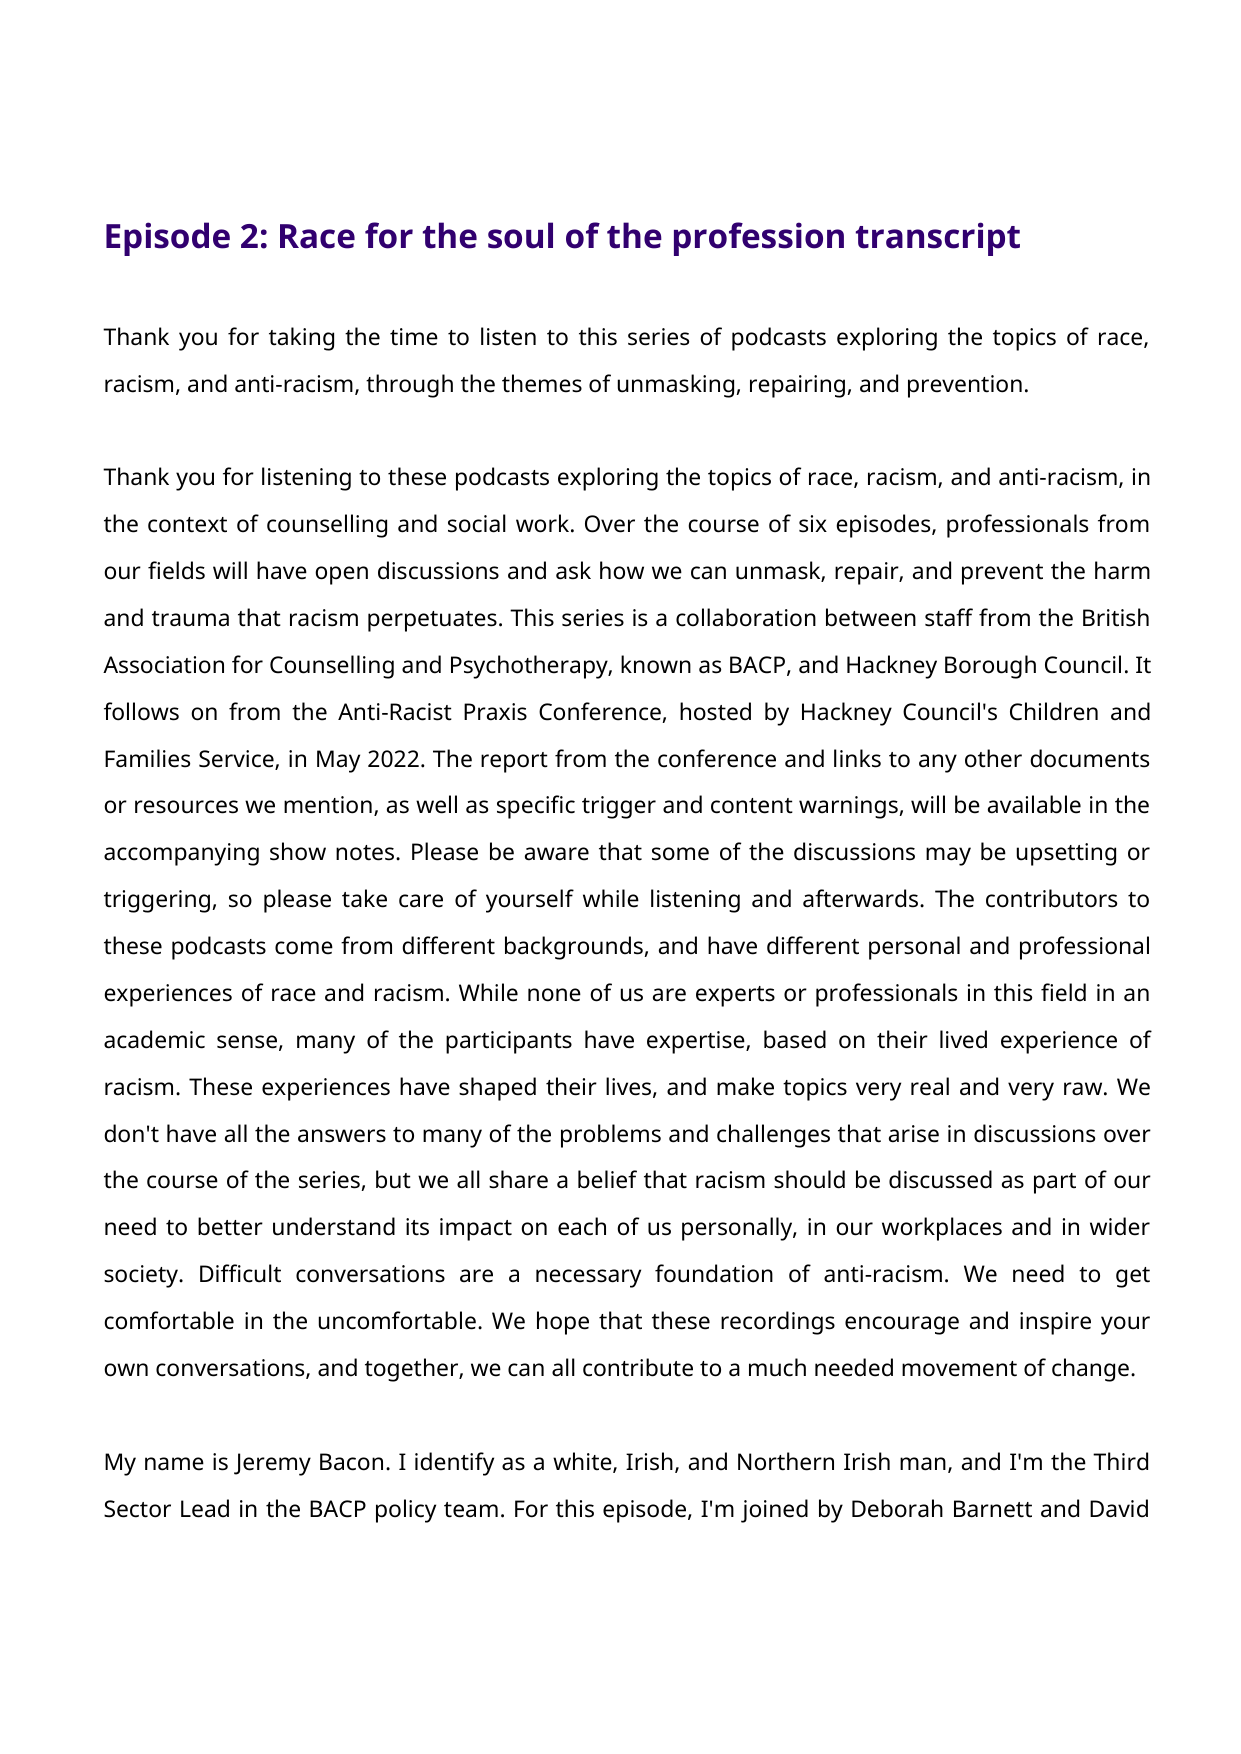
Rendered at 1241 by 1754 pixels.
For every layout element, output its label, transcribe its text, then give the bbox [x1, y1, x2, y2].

text Thank you for listening to these podcasts exploring the topics of race, racism, and anti-racism, in the context of counselling and social work. Over the course of six episodes, professionals from our fields will have open discussions and ask how we can unmask, repair, and prevent the harm and trauma that racism perpetuates. This series is a collaboration between staff from the British Association for Counselling and Psychotherapy, known as BACP, and Hackney Borough Council. It follows on from the Anti-Racist Praxis Conference, hosted by Hackney Council's Children and Families Service, in May 2022. The report from the conference and links to any other documents or resources we mention, as well as specific trigger and content warnings, will be available in the accompanying show notes. Please be aware that some of the discussions may be upsetting or triggering, so please take care of yourself while listening and afterwards. The contributors to these podcasts come from different backgrounds, and have different personal and professional experiences of race and racism. While none of us are experts or professionals in this field in an academic sense, many of the participants have expertise, based on their lived experience of racism. These experiences have shaped their lives, and make topics very real and very raw. We don't have all the answers to many of the problems and challenges that arise in discussions over the course of the series, but we all share a belief that racism should be discussed as part of our need to better understand its impact on each of us personally, in our workplaces and in wider society. Difficult conversations are a necessary foundation of anti-racism. We need to get comfortable in the uncomfortable. We hope that these recordings encourage and inspire your own conversations, and together, we can all contribute to a much needed movement of change. [103, 461, 1152, 1383]
text Thank you for taking the time to listen to this series of podcasts exploring the topics of race, racism, and anti-racism, through the themes of unmasking, repairing, and prevention. [103, 321, 1152, 399]
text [103, 1446, 1152, 1524]
text Episode 2: Race for the soul of the profession transcript [103, 213, 1152, 258]
